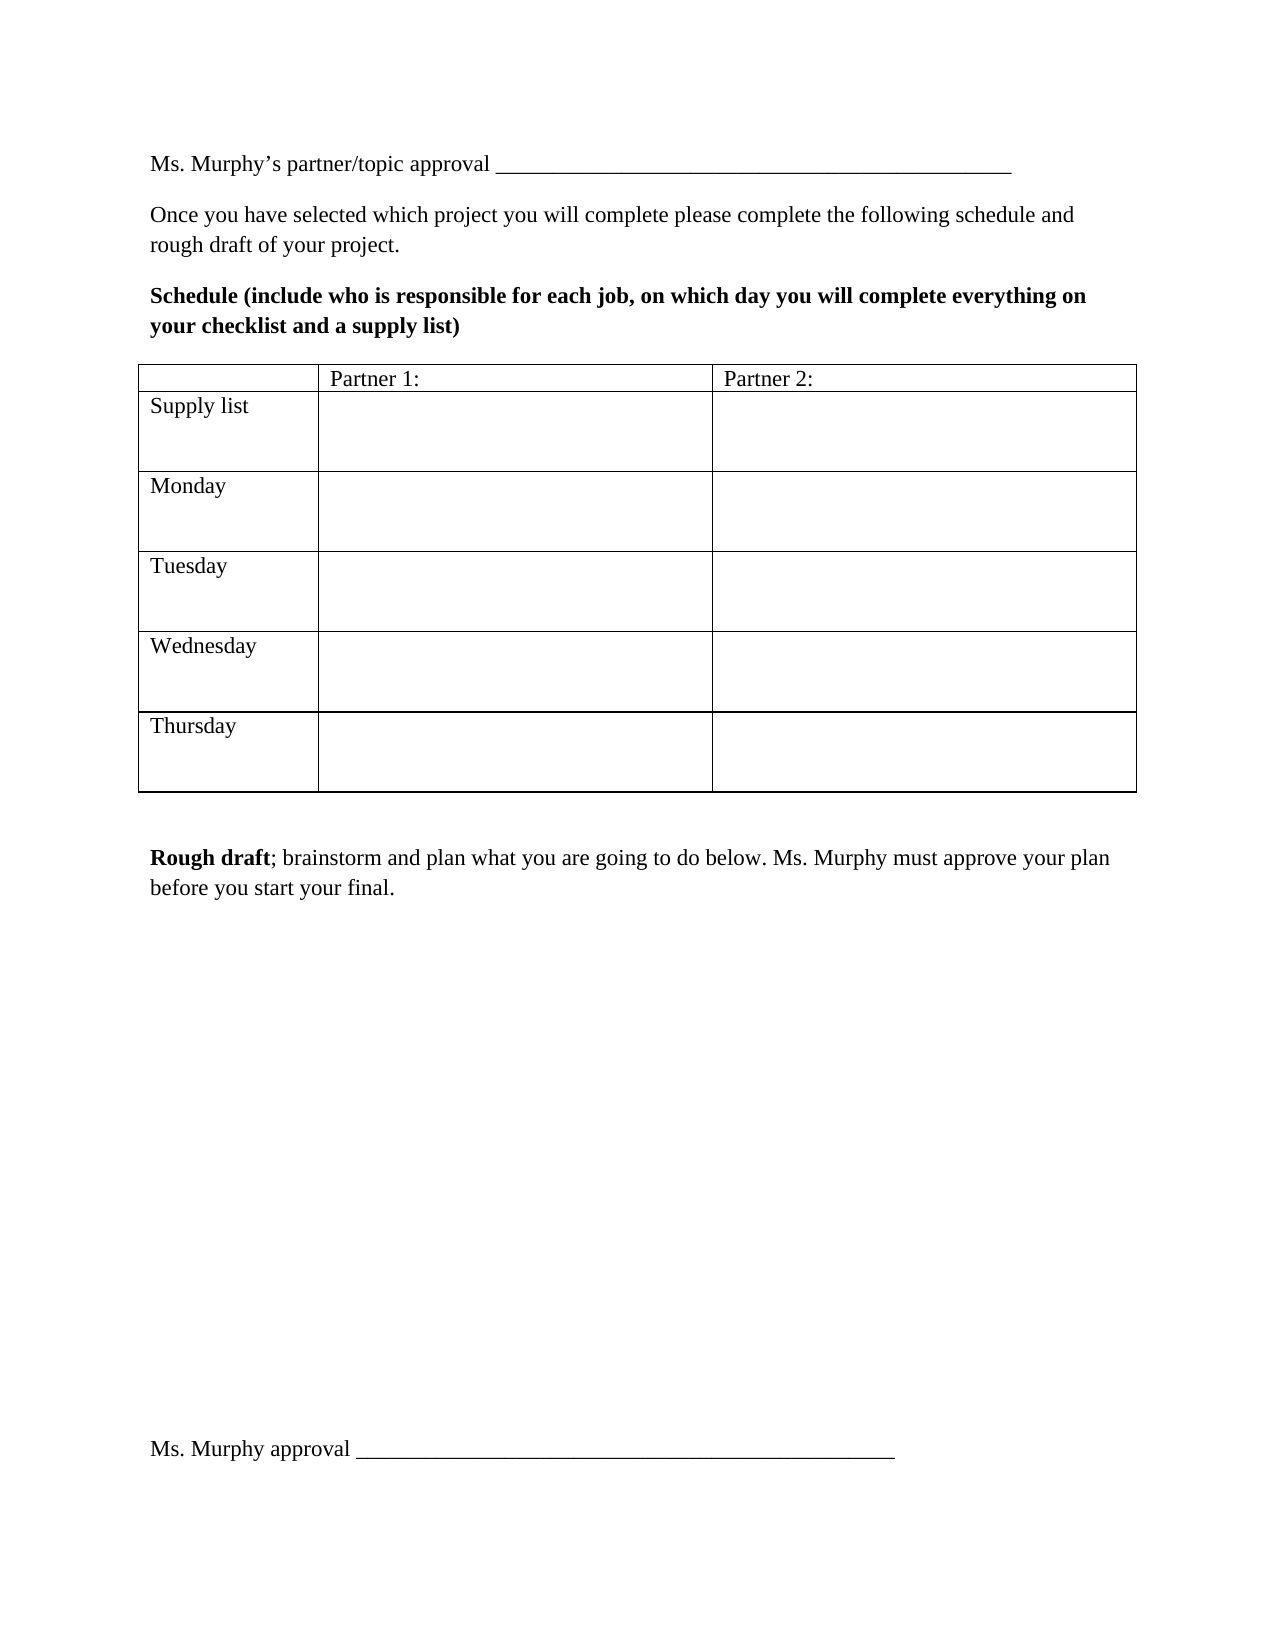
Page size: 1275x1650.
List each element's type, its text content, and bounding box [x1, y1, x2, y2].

table_cell [713, 392, 1136, 471]
text Rough draft; brainstorm and plan what you are going to do below. Ms. Murphy must approve your plan before you start your final. [150, 843, 1125, 900]
text Ms. Murphy approval _______________________________________________ [150, 1435, 1125, 1462]
table_cell [319, 392, 712, 471]
text Schedule (include who is responsible for each job, on which day you will complete everything on your checklist and a supply list) [150, 282, 1125, 339]
table_cell [319, 552, 712, 631]
table_cell [713, 632, 1136, 711]
table_header Partner 2: [713, 365, 1136, 391]
table_cell Thursday [139, 713, 318, 791]
table_cell [319, 713, 712, 791]
table_cell [713, 713, 1136, 791]
table_cell [713, 552, 1136, 631]
text Ms. Murphy’s partner/topic approval _____________________________________________ [150, 150, 1125, 176]
table_cell Supply list [139, 392, 318, 471]
table_cell Tuesday [139, 552, 318, 631]
table_cell Wednesday [139, 632, 318, 711]
table_cell [319, 472, 712, 551]
table_cell [319, 632, 712, 711]
table_header [139, 365, 318, 391]
text Once you have selected which project you will complete please complete the following schedule and rough draft of your project. [150, 201, 1125, 258]
table_header Partner 1: [319, 365, 712, 391]
table_cell [713, 472, 1136, 551]
table_cell Monday [139, 472, 318, 551]
